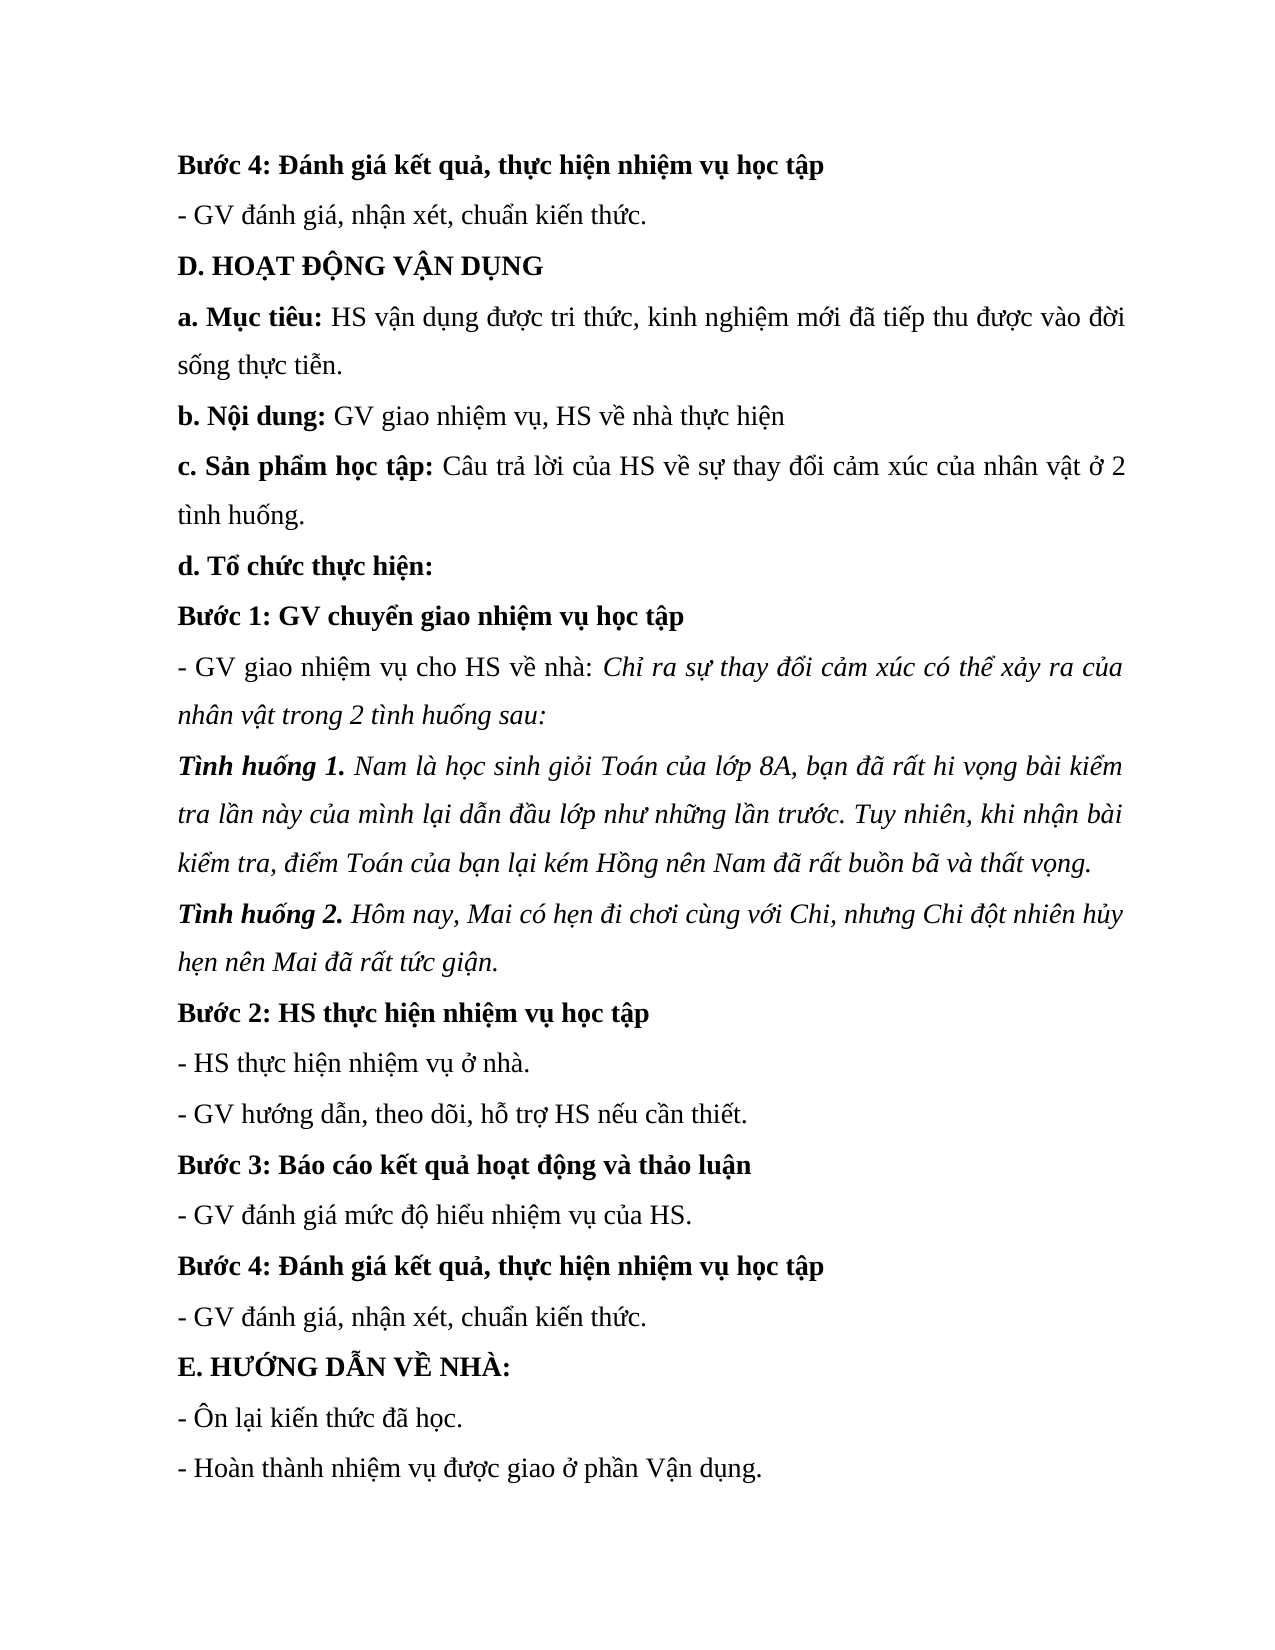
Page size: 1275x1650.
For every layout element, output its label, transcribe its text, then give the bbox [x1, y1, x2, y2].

text Tình huống 2. Hôm nay, Mai có hẹn đi chơi cùng với Chi, nhưng Chi đột nhiên hủy hẹn nên Mai đã rất tức giận. [177, 897, 1127, 978]
text c. Sản phẩm học tập: Câu trả lời của HS về sự thay đổi cảm xúc của nhân vật ở 2 tình huống. [177, 449, 1127, 530]
text Bước 1: GV chuyển giao nhiệm vụ học tập [177, 599, 1127, 632]
text D. HOẠT ĐỘNG VẬN DỤNG [177, 249, 1127, 281]
text Tình huống 1. Nam là học sinh giỏi Toán của lớp 8A, bạn đã rất hi vọng bài kiểm tra lần này của mình lại dẫn đầu lớp như những lần trước. Tuy nhiên, khi nhận bài kiểm tra, điểm Toán của bạn lại kém Hồng nên Nam đã rất buồn bã và thất vọng. [177, 749, 1127, 878]
text a. Mục tiêu: HS vận dụng được tri thức, kinh nghiệm mới đã tiếp thu được vào đời sống thực tiễn. [177, 299, 1127, 381]
text b. Nội dung: GV giao nhiệm vụ, HS về nhà thực hiện [177, 399, 1127, 431]
text - GV hướng dẫn, theo dõi, hỗ trợ HS nếu cần thiết. [177, 1097, 1127, 1129]
text - GV giao nhiệm vụ cho HS về nhà: Chỉ ra sự thay đổi cảm xúc có thể xảy ra của nhân vật trong 2 tình huống sau: [177, 650, 1127, 731]
text - HS thực hiện nhiệm vụ ở nhà. [177, 1046, 1127, 1079]
text E. HƯỚNG DẪN VỀ NHÀ: [177, 1350, 1127, 1383]
text - GV đánh giá, nhận xét, chuẩn kiến thức. [177, 198, 1127, 231]
text - Hoàn thành nhiệm vụ được giao ở phần Vận dụng. [177, 1451, 1127, 1484]
text - Ôn lại kiến thức đã học. [177, 1401, 1127, 1433]
text d. Tổ chức thực hiện: [177, 548, 1127, 581]
text Bước 3: Báo cáo kết quả hoạt động và thảo luận [177, 1148, 1127, 1180]
text Bước 4: Đánh giá kết quả, thực hiện nhiệm vụ học tập [177, 1249, 1127, 1281]
text - GV đánh giá mức độ hiểu nhiệm vụ của HS. [177, 1198, 1127, 1231]
text - GV đánh giá, nhận xét, chuẩn kiến thức. [177, 1299, 1127, 1332]
text Bước 2: HS thực hiện nhiệm vụ học tập [177, 996, 1127, 1028]
text Bước 4: Đánh giá kết quả, thực hiện nhiệm vụ học tập [177, 148, 1127, 180]
